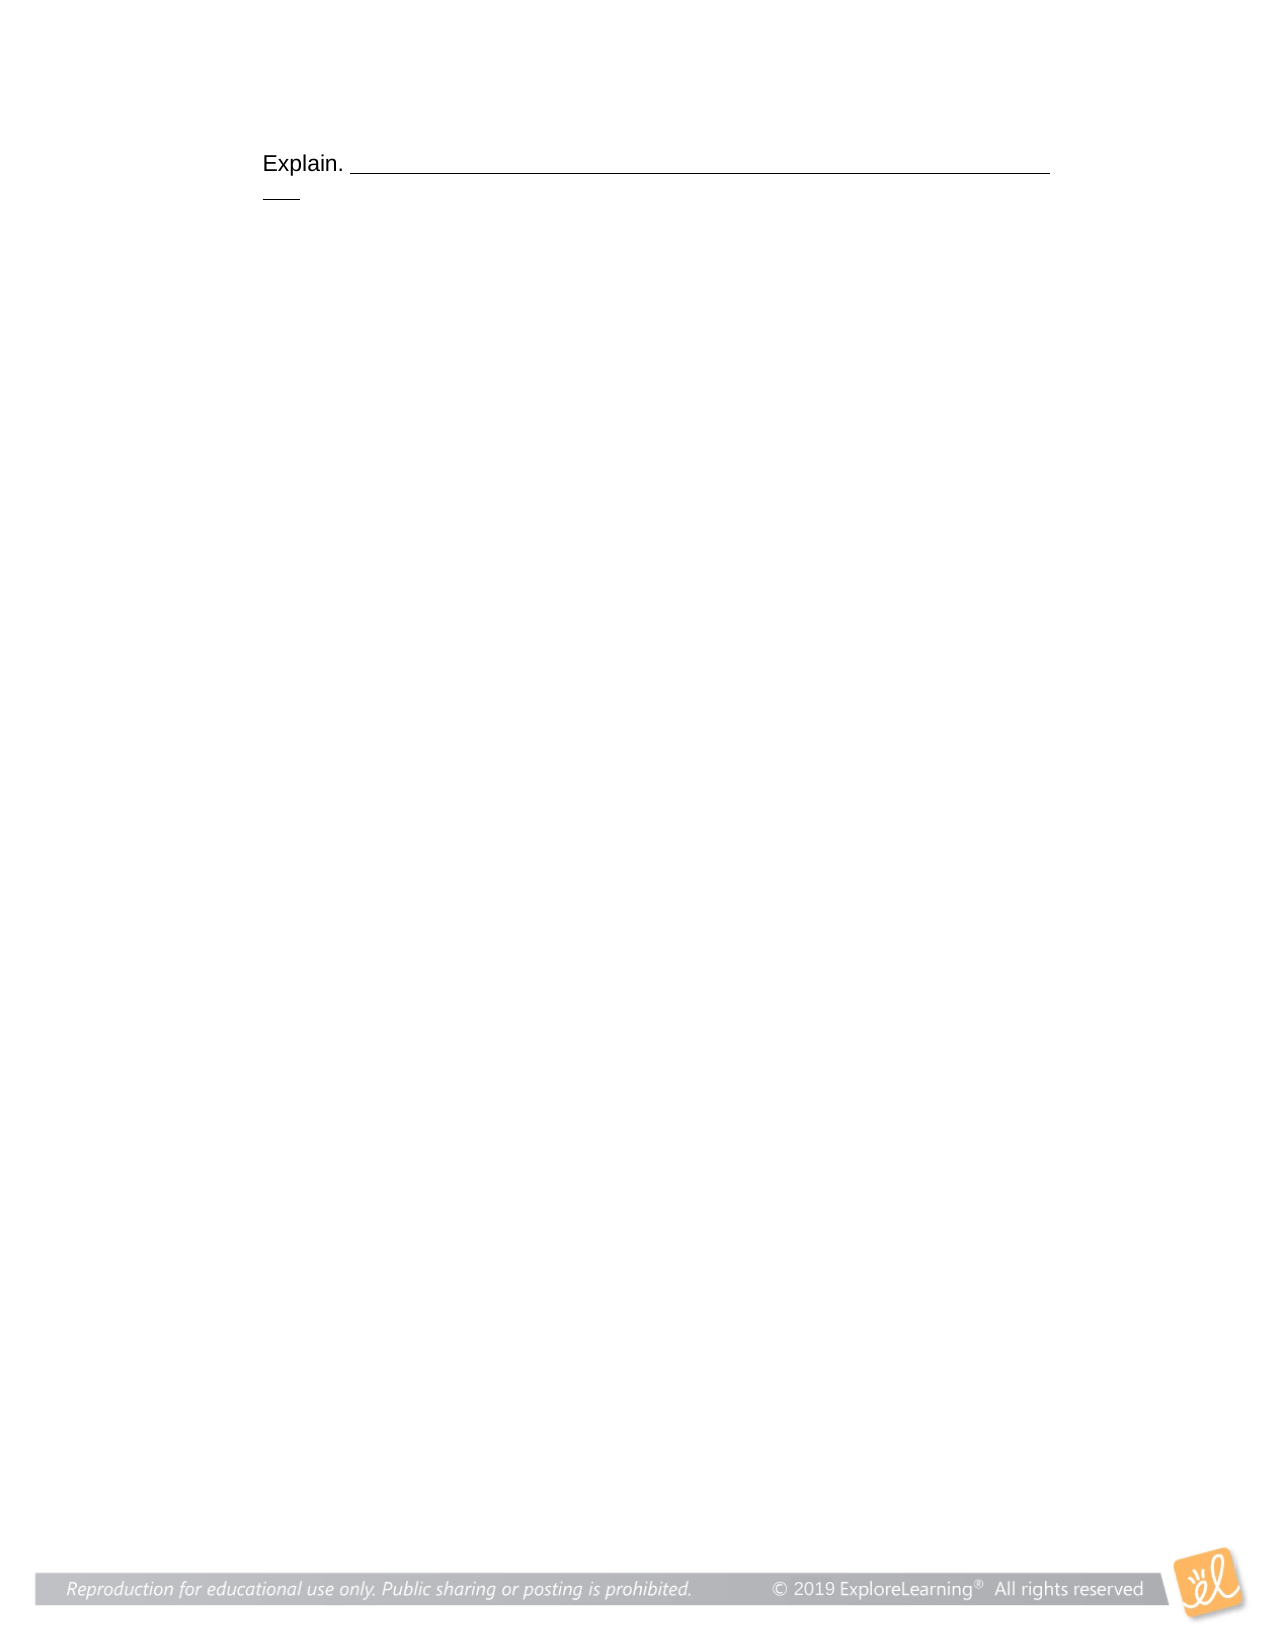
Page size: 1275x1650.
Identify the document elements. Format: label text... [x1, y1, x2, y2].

text Explain. [262, 150, 1125, 203]
picture [0, 1532, 1275, 1650]
